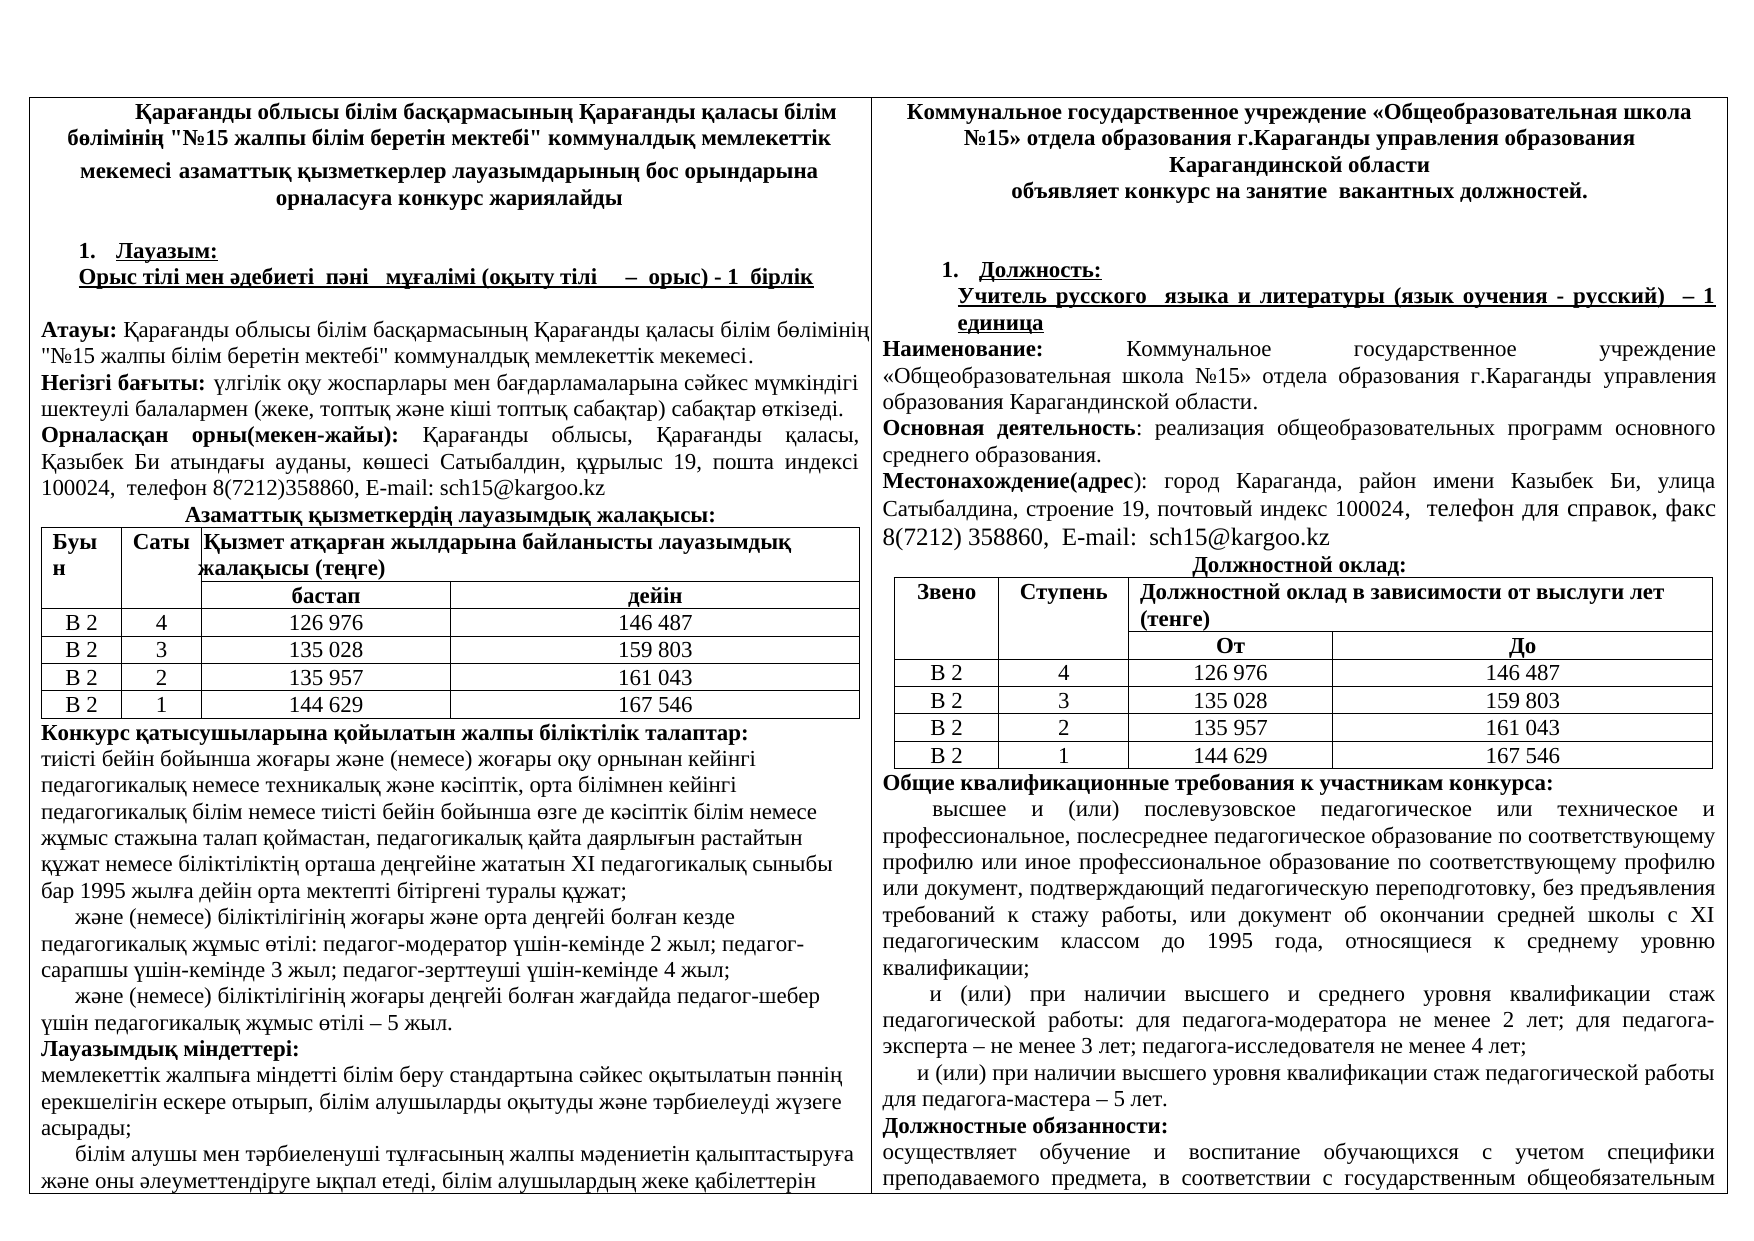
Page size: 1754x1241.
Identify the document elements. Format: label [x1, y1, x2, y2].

table_header [872, 98, 1727, 1193]
table_header [30, 98, 871, 1193]
